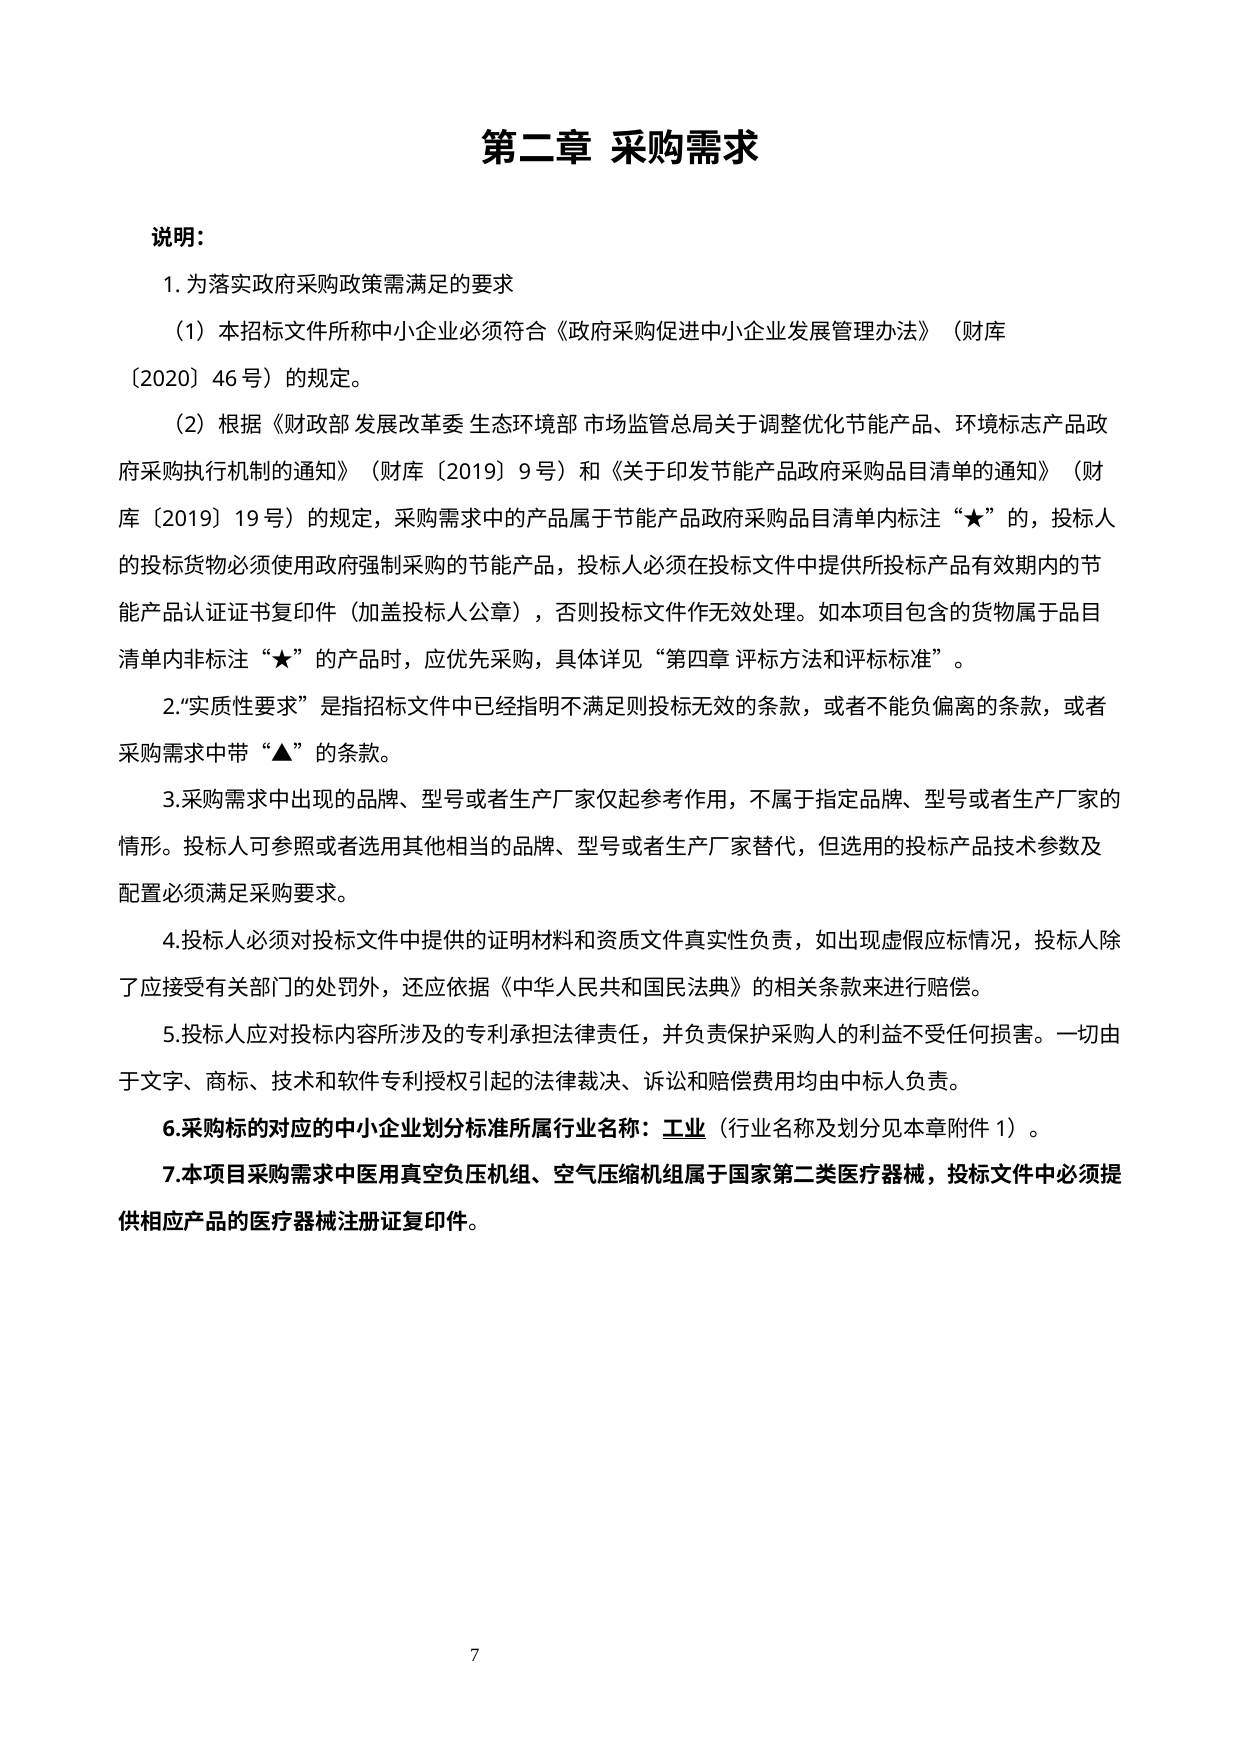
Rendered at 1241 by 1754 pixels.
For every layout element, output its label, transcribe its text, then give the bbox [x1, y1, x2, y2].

text 7.本项目采购需求中医用真空负压机组、空气压缩机组属于国家第二类医疗器械，投标文件中必须提供相应产品的医疗器械注册证复印件。 [118, 1145, 1122, 1239]
text 6.采购标的对应的中小企业划分标准所属行业名称：工业（行业名称及划分见本章附件1）。 [118, 1098, 1122, 1145]
text 5.投标人应对投标内容所涉及的专利承担法律责任，并负责保护采购人的利益不受任何损害。一切由于文字、商标、技术和软件专利授权引起的法律裁决、诉讼和赔偿费用均由中标人负责。 [118, 1005, 1122, 1098]
text 说明： [118, 208, 1122, 255]
text 3.采购需求中出现的品牌、型号或者生产厂家仅起参考作用，不属于指定品牌、型号或者生产厂家的情形。投标人可参照或者选用其他相当的品牌、型号或者生产厂家替代，但选用的投标产品技术参数及配置必须满足采购要求。 [118, 770, 1122, 911]
text 第二章 采购需求 [118, 118, 1122, 172]
text （2）根据《财政部 发展改革委 生态环境部 市场监管总局关于调整优化节能产品、环境标志产品政府采购执行机制的通知》（财库〔2019〕9号）和《关于印发节能产品政府采购品目清单的通知》（财库〔2019〕19号）的规定，采购需求中的产品属于节能产品政府采购品目清单内标注“★”的，投标人的投标货物必须使用政府强制采购的节能产品，投标人必须在投标文件中提供所投标产品有效期内的节能产品认证证书复印件（加盖投标人公章），否则投标文件作无效处理。如本项目包含的货物属于品目清单内非标注“★”的产品时，应优先采购，具体详见“第四章 评标方法和评标标准”。 [118, 395, 1122, 677]
text 4.投标人必须对投标文件中提供的证明材料和资质文件真实性负责，如出现虚假应标情况，投标人除了应接受有关部门的处罚外，还应依据《中华人民共和国民法典》的相关条款来进行赔偿。 [118, 911, 1122, 1005]
text （1）本招标文件所称中小企业必须符合《政府采购促进中小企业发展管理办法》（财库〔2020〕46号）的规定。 [118, 302, 1122, 395]
text 1. 为落实政府采购政策需满足的要求 [118, 255, 1122, 302]
text 2.“实质性要求”是指招标文件中已经指明不满足则投标无效的条款，或者不能负偏离的条款，或者采购需求中带“▲”的条款。 [118, 677, 1122, 770]
